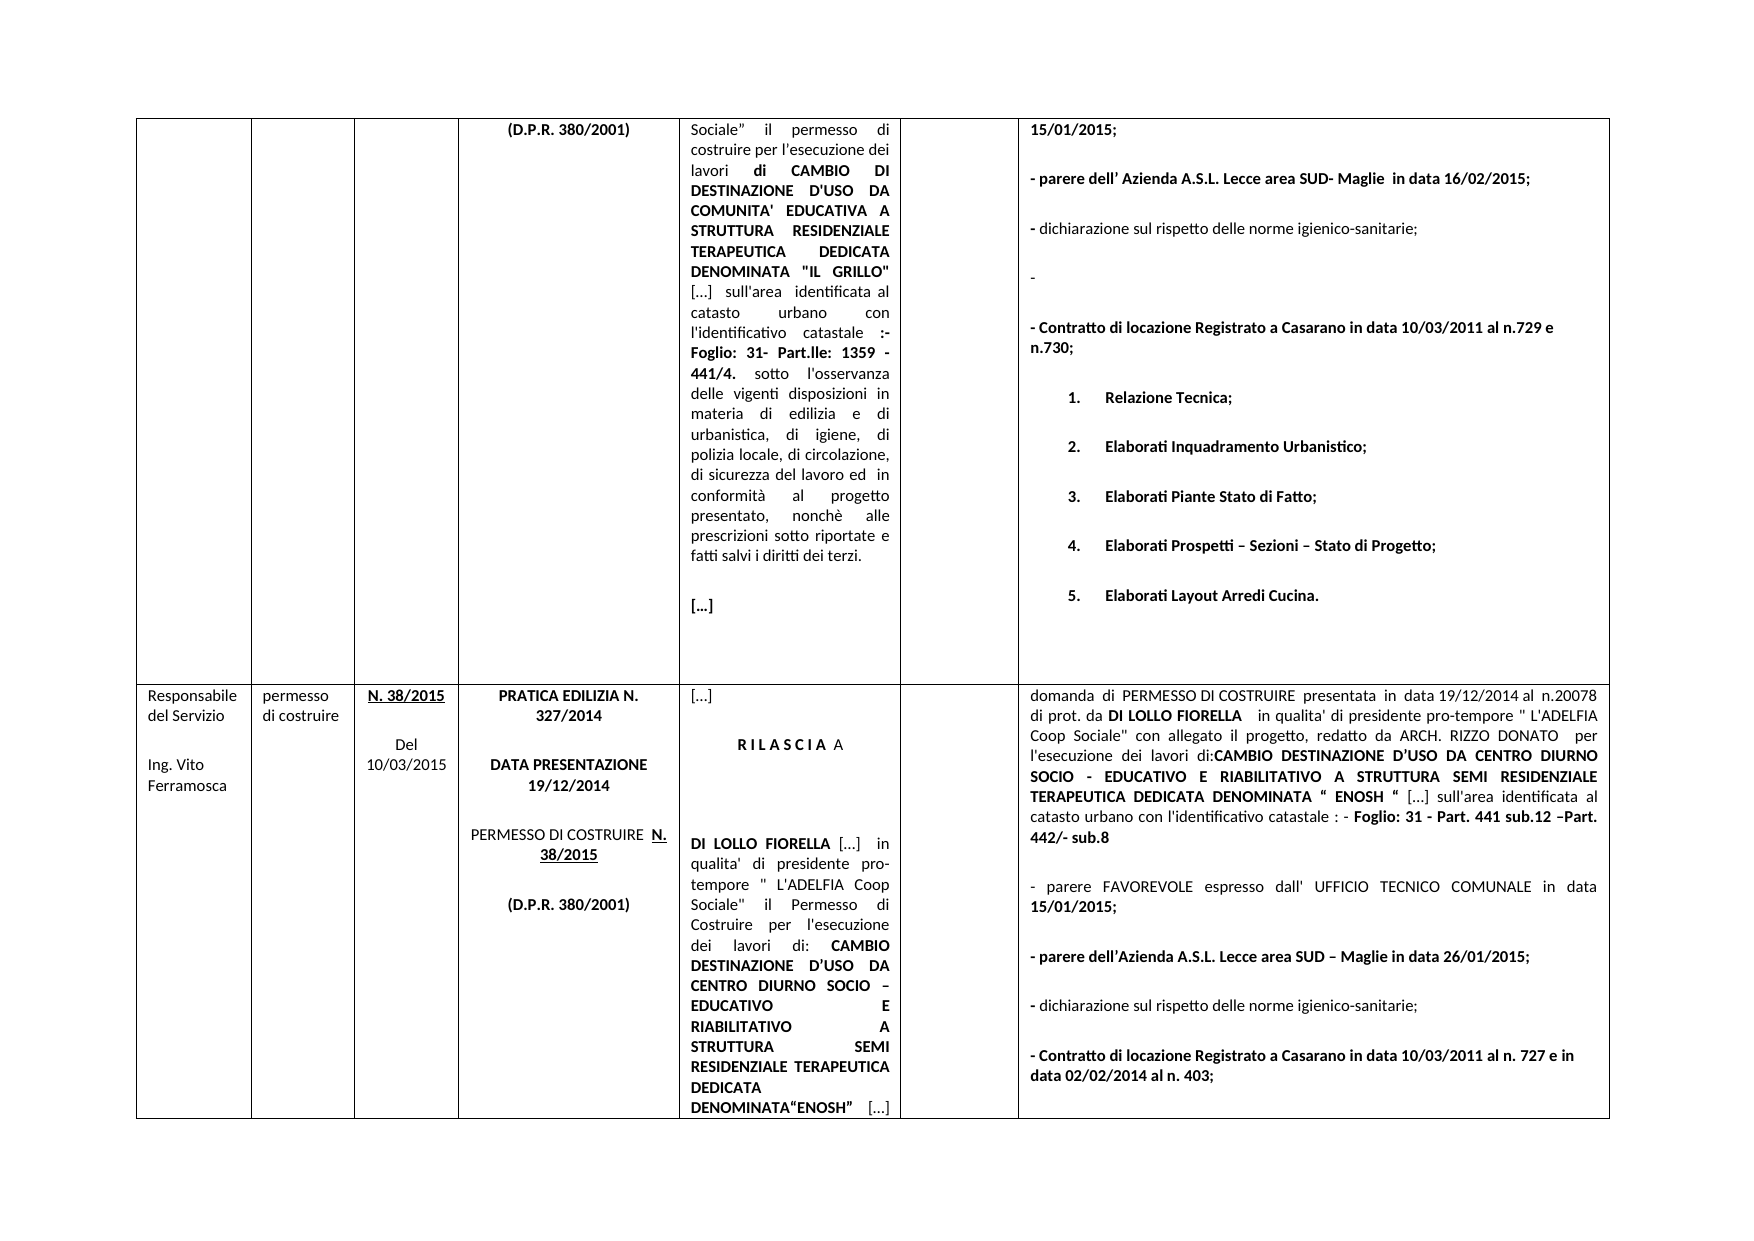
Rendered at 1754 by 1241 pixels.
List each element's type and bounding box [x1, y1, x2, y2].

table_cell [252, 685, 354, 1118]
table_cell [1019, 119, 1609, 684]
table_cell [137, 685, 251, 1118]
table_cell [901, 685, 1018, 1118]
table_cell [137, 119, 251, 684]
table_cell [459, 119, 679, 684]
table_cell [901, 119, 1018, 684]
table_cell [459, 685, 679, 1118]
table_cell [355, 119, 458, 684]
table_cell [680, 685, 900, 1118]
table_cell [680, 119, 900, 684]
table_cell [1019, 685, 1609, 1118]
table_cell [252, 119, 354, 684]
table_cell [355, 685, 458, 1118]
